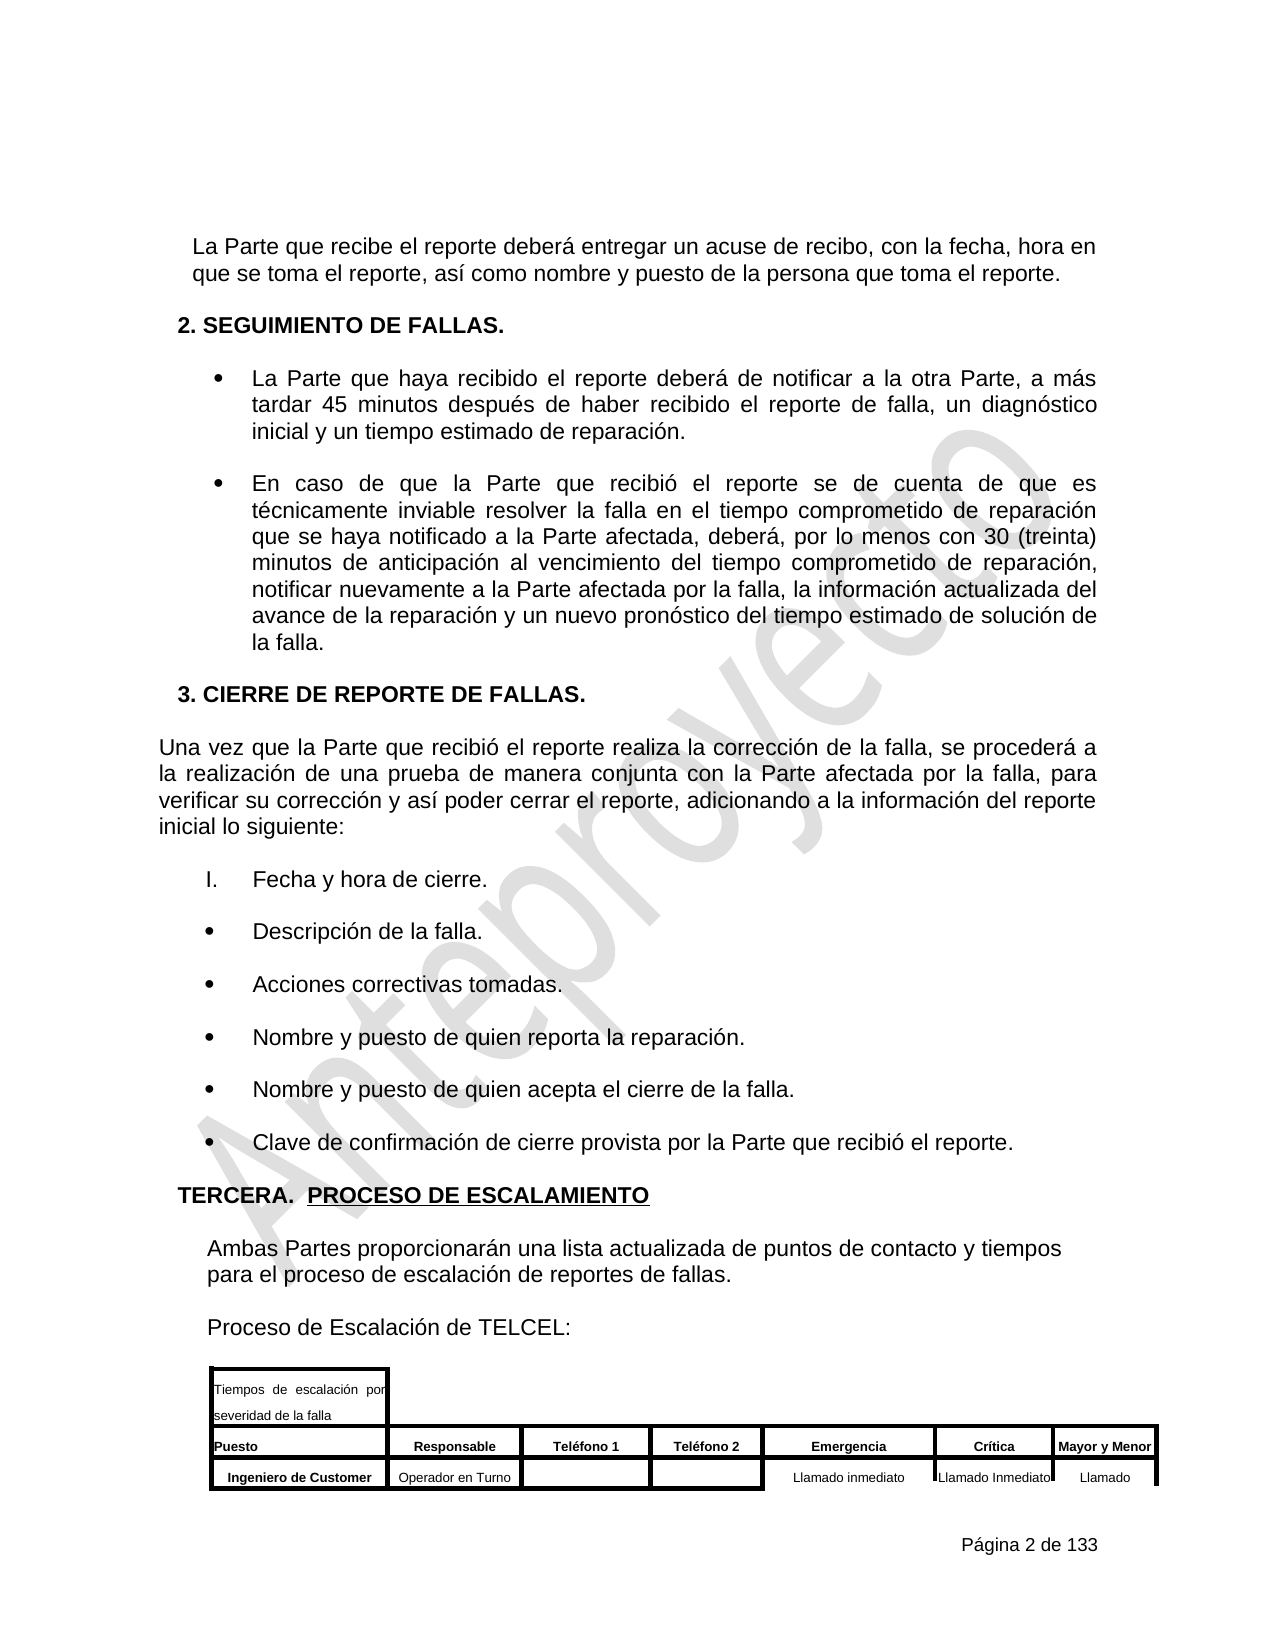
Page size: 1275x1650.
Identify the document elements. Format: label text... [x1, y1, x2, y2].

subtitle Proceso de Escalación de TELCEL: [207, 1314, 1098, 1340]
list Descripción de la falla. [205, 918, 1098, 945]
text 3. CIERRE DE REPORTE DE FALLAS. [177, 681, 1098, 707]
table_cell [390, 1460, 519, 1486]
list Acciones correctivas tomadas. [205, 971, 1098, 997]
list La Parte que haya recibido el reporte deberá de notificar a la otra Parte, a más tardar 45 minutos después de haber recibido el reporte de falla, un diagnóstico inicial y un tiempo estimado de reparación. [214, 365, 1098, 444]
text TERCERA. PROCESO DE ESCALAMIENTO [177, 1182, 1098, 1208]
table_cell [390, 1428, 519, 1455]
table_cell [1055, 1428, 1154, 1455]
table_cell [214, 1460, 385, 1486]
list Clave de confirmación de cierre provista por la Parte que recibió el reporte. [205, 1129, 1098, 1156]
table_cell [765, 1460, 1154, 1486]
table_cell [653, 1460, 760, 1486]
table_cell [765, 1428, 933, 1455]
subtitle Ambas Partes proporcionarán una lista actualizada de puntos de contacto y tiempos para el proceso de escalación de reportes de fallas. [207, 1234, 1098, 1287]
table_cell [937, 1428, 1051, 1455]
list Nombre y puesto de quien reporta la reparación. [205, 1024, 1098, 1050]
subtitle La Parte que recibe el reporte deberá entregar un acuse de recibo, con la fecha, hora en que se toma el reporte, así como nombre y puesto de la persona que toma el reporte. [192, 233, 1098, 286]
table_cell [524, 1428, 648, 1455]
list Nombre y puesto de quien acepta el cierre de la falla. [205, 1076, 1098, 1103]
subtitle En caso de que la Parte que recibió el reporte se de cuenta de que es técnicamente inviable resolver la falla en el tiempo comprometido de reparación que se haya notificado a la Parte afectada, deberá, por lo menos con 30 (treinta) minutos de anticipación al vencimiento del tiempo comprometido de reparación, notificar nuevamente a la Parte afectada por la falla, la información actualizada del avance de la reparación y un nuevo pronóstico del tiempo estimado de solución de la falla. [214, 470, 1098, 655]
text 2. SEGUIMIENTO DE FALLAS. [177, 312, 1098, 338]
list Fecha y hora de cierre. [205, 866, 1098, 892]
text Una vez que la Parte que recibió el reporte realiza la corrección de la falla, se procederá a la realización de una prueba de manera conjunta con la Parte afectada por la falla, para verificar su corrección y así poder cerrar el reporte, adicionando a la información del reporte inicial lo siguiente: [158, 734, 1098, 839]
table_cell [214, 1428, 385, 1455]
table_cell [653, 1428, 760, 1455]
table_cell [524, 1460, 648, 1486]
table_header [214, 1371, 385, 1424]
